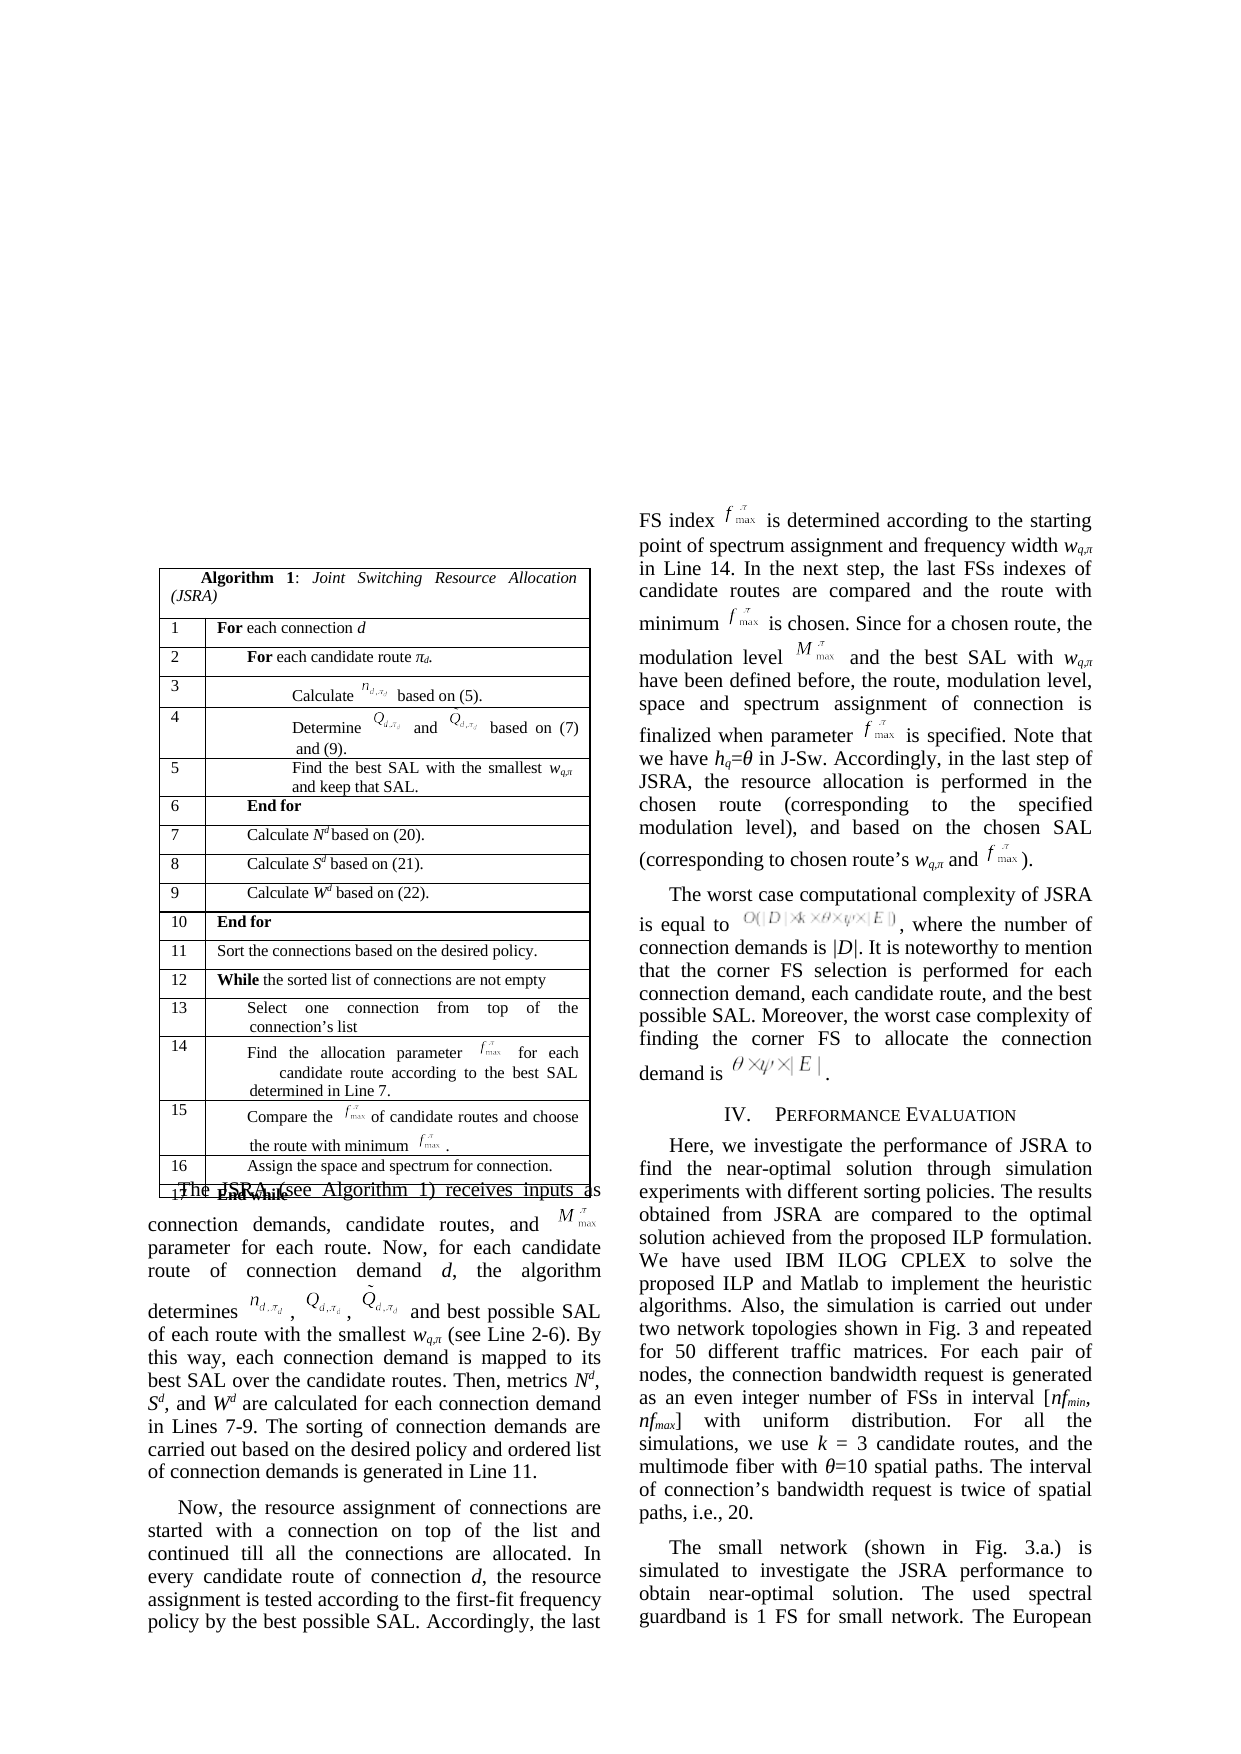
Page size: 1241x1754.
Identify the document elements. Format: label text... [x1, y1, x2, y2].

subtitle Performance Evaluation [639, 1102, 1092, 1126]
text The JSRA (see Algorithm 1) receives inputs as connection demands, candidate routes, and parameter for each route. Now, for each candidate route of connection demand d, the algorithm determines , , and best possible SAL of each route with the smallest wq,π (see Line 2-6). By this way, each connection demand is mapped to its best SAL over the candidate routes. Then, metrics Nd, Sd, and Wd are calculated for each connection demand in Lines 7-9. The sorting of connection demands are carried out based on the desired policy and ordered list of connection demands is generated in Line 11. [148, 1178, 601, 1483]
text Now, the resource assignment of connections are started with a connection on top of the list and continued till all the connections are allocated. In every candidate route of connection d, the resource assignment is tested according to the first-fit frequency policy by the best possible SAL. Accordingly, the last FS index is determined according to the starting point of spectrum assignment and frequency width wq,π in Line 14. In the next step, the last FSs indexes of candidate routes are compared and the route with minimum is chosen. Since for a chosen route, the modulation level and the best SAL with wq,π have been defined before, the route, modulation level, space and spectrum assignment of connection is finalized when parameter is specified. Note that we have hq=θ in J-Sw. Accordingly, in the last step of JSRA, the resource allocation is performed in the chosen route (corresponding to the specified modulation level), and based on the chosen SAL (corresponding to chosen route’s wq,π and ). [148, 1496, 601, 1633]
text Now, the resource assignment of connections are started with a connection on top of the list and continued till all the connections are allocated. In every candidate route of connection d, the resource assignment is tested according to the first-fit frequency policy by the best possible SAL. Accordingly, the last FS index is determined according to the starting point of spectrum assignment and frequency width wq,π in Line 14. In the next step, the last FSs indexes of candidate routes are compared and the route with minimum is chosen. Since for a chosen route, the modulation level and the best SAL with wq,π have been defined before, the route, modulation level, space and spectrum assignment of connection is finalized when parameter is specified. Note that we have hq=θ in J-Sw. Accordingly, in the last step of JSRA, the resource allocation is performed in the chosen route (corresponding to the specified modulation level), and based on the chosen SAL (corresponding to chosen route’s wq,π and ). [639, 502, 1092, 871]
text The worst case computational complexity of JSRA is equal to , where the number of connection demands is |D|. It is noteworthy to mention that the corner FS selection is performed for each connection demand, each candidate route, and the best possible SAL. Moreover, the worst case complexity of finding the corner FS to allocate the connection demand is . [639, 883, 1092, 1085]
text Here, we investigate the performance of JSRA to find the near-optimal solution through simulation experiments with different sorting policies. The results obtained from JSRA are compared to the optimal solution achieved from the proposed ILP formulation. We have used IBM ILOG CPLEX to solve the proposed ILP and Matlab to implement the heuristic algorithms. Also, the simulation is carried out under two network topologies shown in Fig. 3 and repeated for 50 different traffic matrices. For each pair of nodes, the connection bandwidth request is generated as an even integer number of FSs in interval [nfmin, nfmax] with uniform distribution. For all the simulations, we use k = 3 candidate routes, and the multimode fiber with θ=10 spatial paths. The interval of connection’s bandwidth request is twice of spatial paths, i.e., 20. [639, 1134, 1092, 1524]
